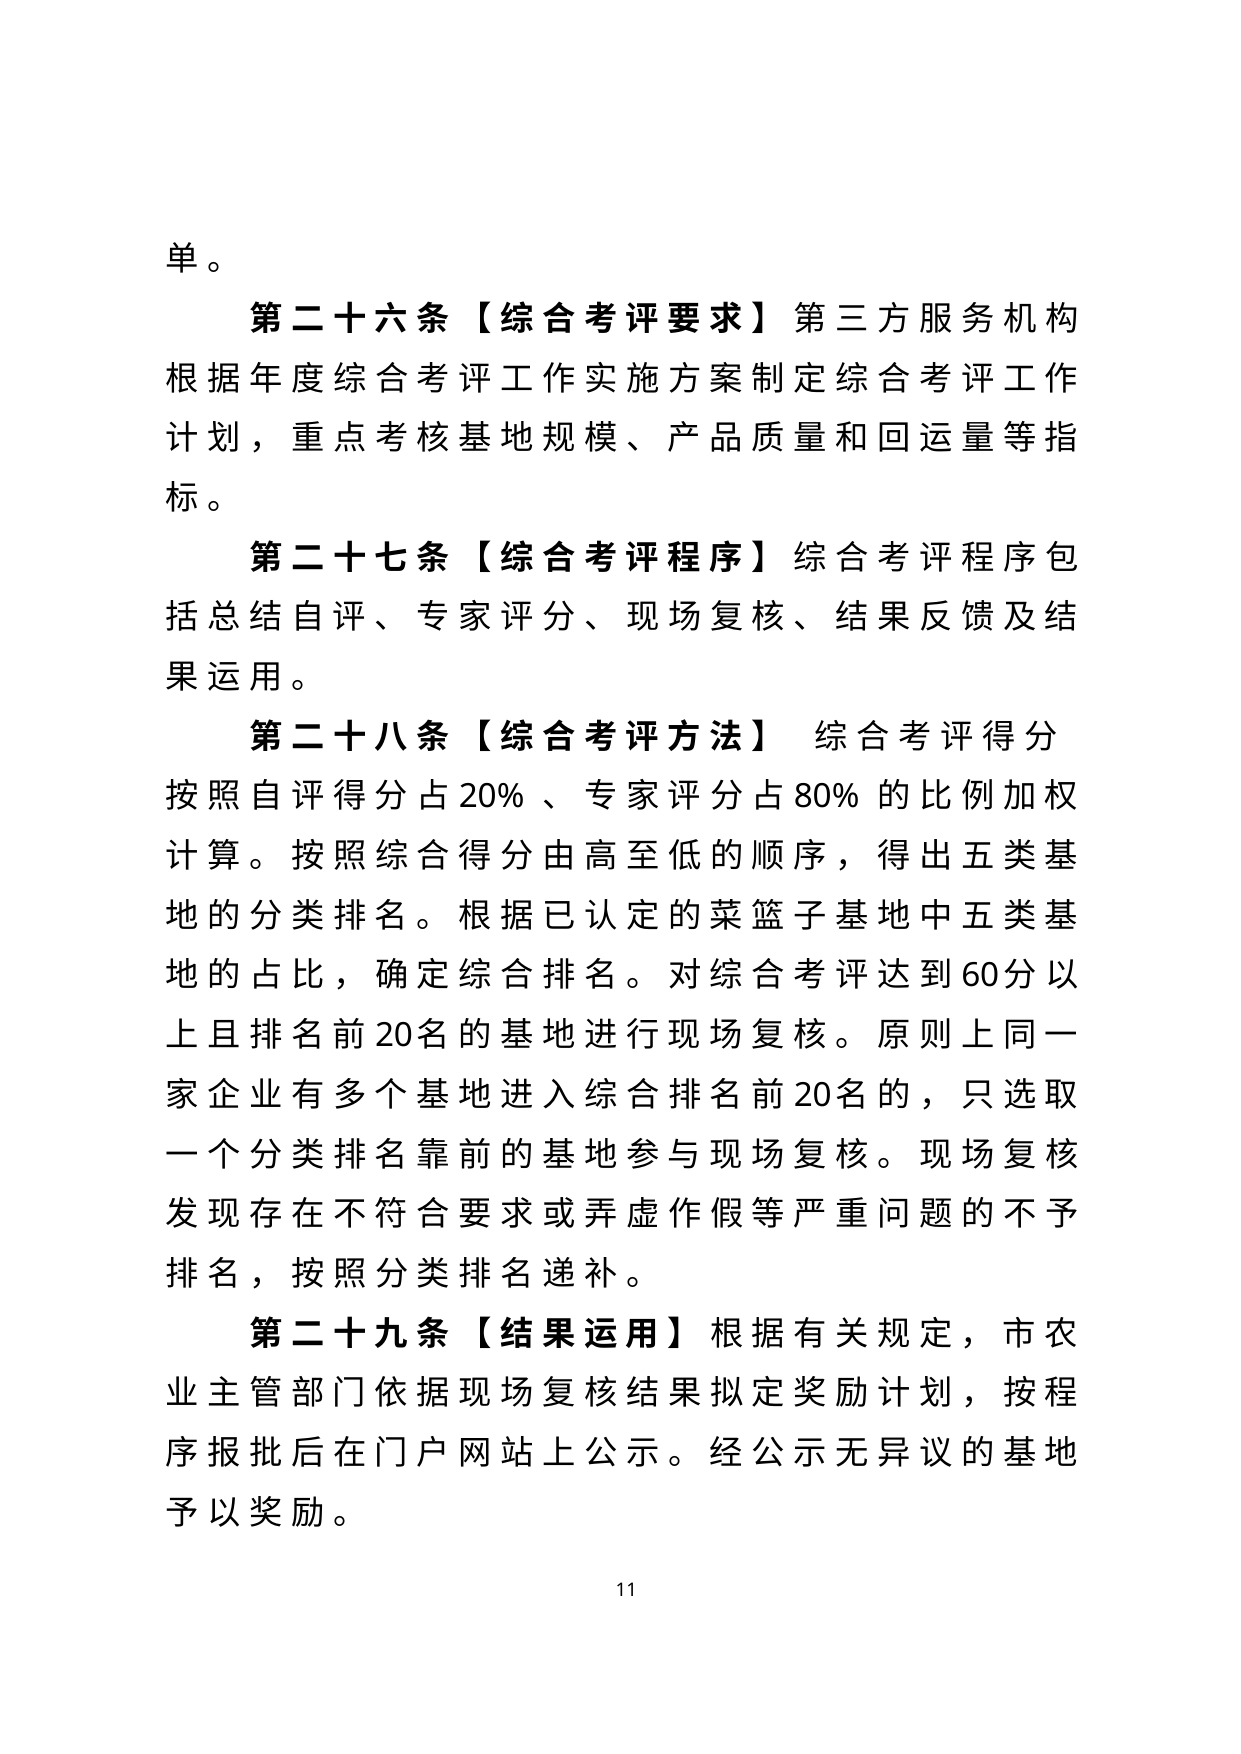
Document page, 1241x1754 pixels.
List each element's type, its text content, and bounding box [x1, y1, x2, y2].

text 第二十六条【综合考评要求】第三方服务机构根据年度综合考评工作实施方案制定综合考评工作计划，重点考核基地规模、产品质量和回运量等指标。 [165, 286, 1087, 525]
text 第二十七条【综合考评程序】综合考评程序包括总结自评、专家评分、现场复核、结果反馈及结果运用。 [165, 525, 1087, 704]
text 第二十八条【综合考评方法】 综合考评得分按照自评得分占20%、专家评分占80%的比例加权计算。按照综合得分由高至低的顺序，得出五类基地的分类排名。根据已认定的菜篮子基地中五类基地的占比，确定综合排名。对综合考评达到60分以上且排名前20名的基地进行现场复核。原则上同一家企业有多个基地进入综合排名前20名的，只选取一个分类排名靠前的基地参与现场复核。现场复核发现存在不符合要求或弄虚作假等严重问题的不予排名，按照分类排名递补。 [165, 704, 1087, 1301]
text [165, 226, 1087, 286]
text 第二十九条【结果运用】根据有关规定，市农业主管部门依据现场复核结果拟定奖励计划，按程序报批后在门户网站上公示。经公示无异议的基地予以奖励。 [165, 1301, 1087, 1539]
